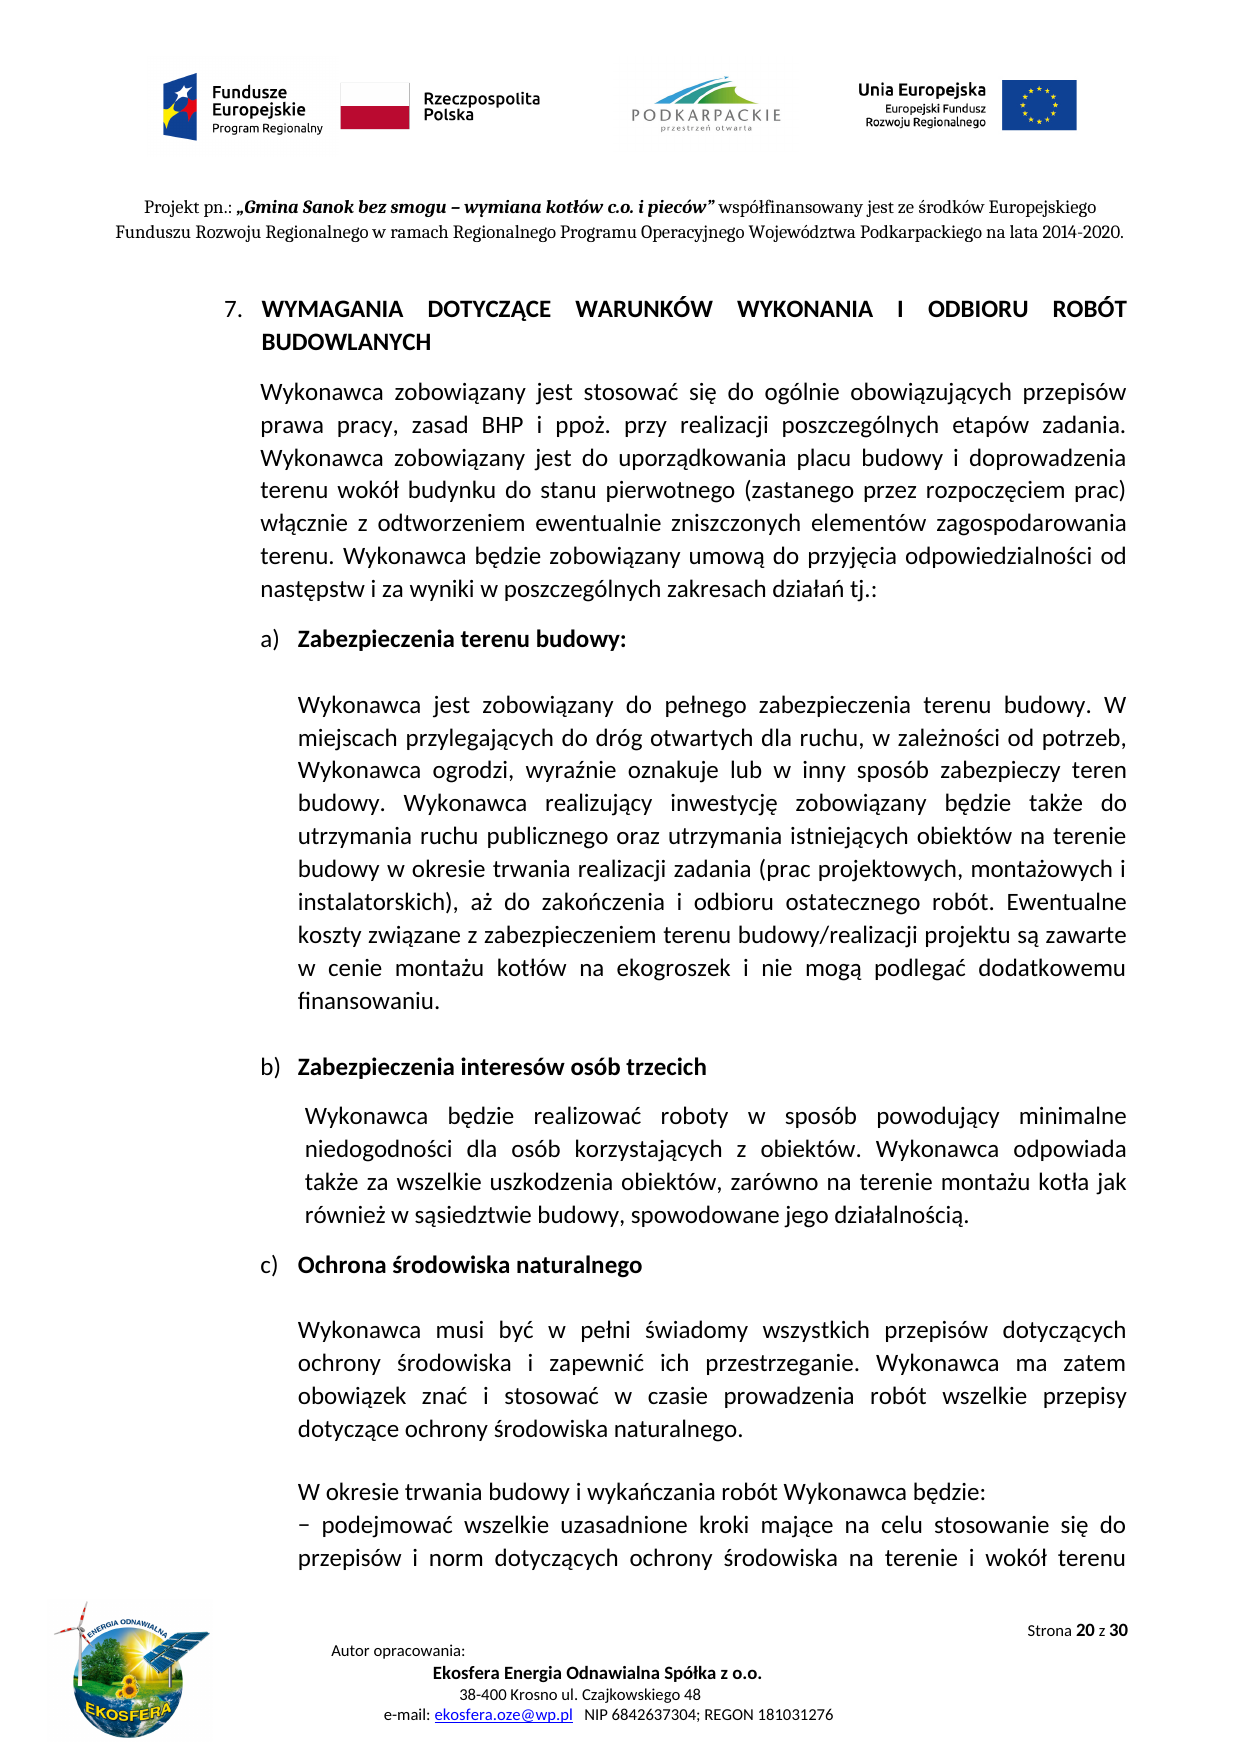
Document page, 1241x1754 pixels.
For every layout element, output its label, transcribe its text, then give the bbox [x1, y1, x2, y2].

list Ochrona środowiska naturalnego [260, 1249, 1128, 1279]
picture [612, 56, 800, 152]
list W okresie trwania budowy i wykańczania robót Wykonawca będzie: [298, 1476, 1128, 1507]
picture [46, 1599, 213, 1742]
text Wykonawca będzie realizować roboty w sposób powodujący minimalne niedogodności dla osób korzystających z obiektów. Wykonawca odpowiada także za wszelkie uszkodzenia obiektów, zarówno na terenie montażu kotła jak również w sąsiedztwie budowy, spowodowane jego działalnością. [304, 1100, 1128, 1230]
list Wykonawca musi być w pełni świadomy wszystkich przepisów dotyczących ochrony środowiska i zapewnić ich przestrzeganie. Wykonawca ma zatem obowiązek znać i stosować w czasie prowadzenia robót wszelkie przepisy dotyczące ochrony środowiska naturalnego. [298, 1314, 1128, 1444]
list WYMAGANIA DOTYCZĄCE WARUNKÓW WYKONANIA I ODBIORU ROBÓT BUDOWLANYCH [224, 293, 1128, 357]
list Zabezpieczenia terenu budowy: [260, 623, 1128, 653]
list Wykonawca jest zobowiązany do pełnego zabezpieczenia terenu budowy. W miejscach przylegających do dróg otwartych dla ruchu, w zależności od potrzeb, Wykonawca ogrodzi, wyraźnie oznakuje lub w inny sposób zabezpieczy teren budowy. Wykonawca realizujący inwestycję zobowiązany będzie także do utrzymania ruchu publicznego oraz utrzymania istniejących obiektów na terenie budowy w okresie trwania realizacji zadania (prac projektowych, montażowych i instalatorskich), aż do zakończenia i odbioru ostatecznego robót. Ewentualne koszty związane z zabezpieczeniem terenu budowy/realizacji projektu są zawarte w cenie montażu kotłów na ekogroszek i nie mogą podlegać dodatkowemu finansowaniu. [298, 689, 1128, 1016]
picture [147, 56, 555, 157]
text Wykonawca zobowiązany jest stosować się do ogólnie obowiązujących przepisów prawa pracy, zasad BHP i ppoż. przy realizacji poszczególnych etapów zadania. Wykonawca zobowiązany jest do uporządkowania placu budowy i doprowadzenia terenu wokół budynku do stanu pierwotnego (zastanego przez rozpoczęciem prac) włącznie z odtworzeniem ewentualnie zniszczonych elementów zagospodarowania terenu. Wykonawca będzie zobowiązany umową do przyjęcia odpowiedzialności od następstw i za wyniki w poszczególnych zakresach działań tj.: [260, 376, 1128, 604]
picture [842, 62, 1094, 147]
list Zabezpieczenia interesów osób trzecich [260, 1051, 1128, 1081]
